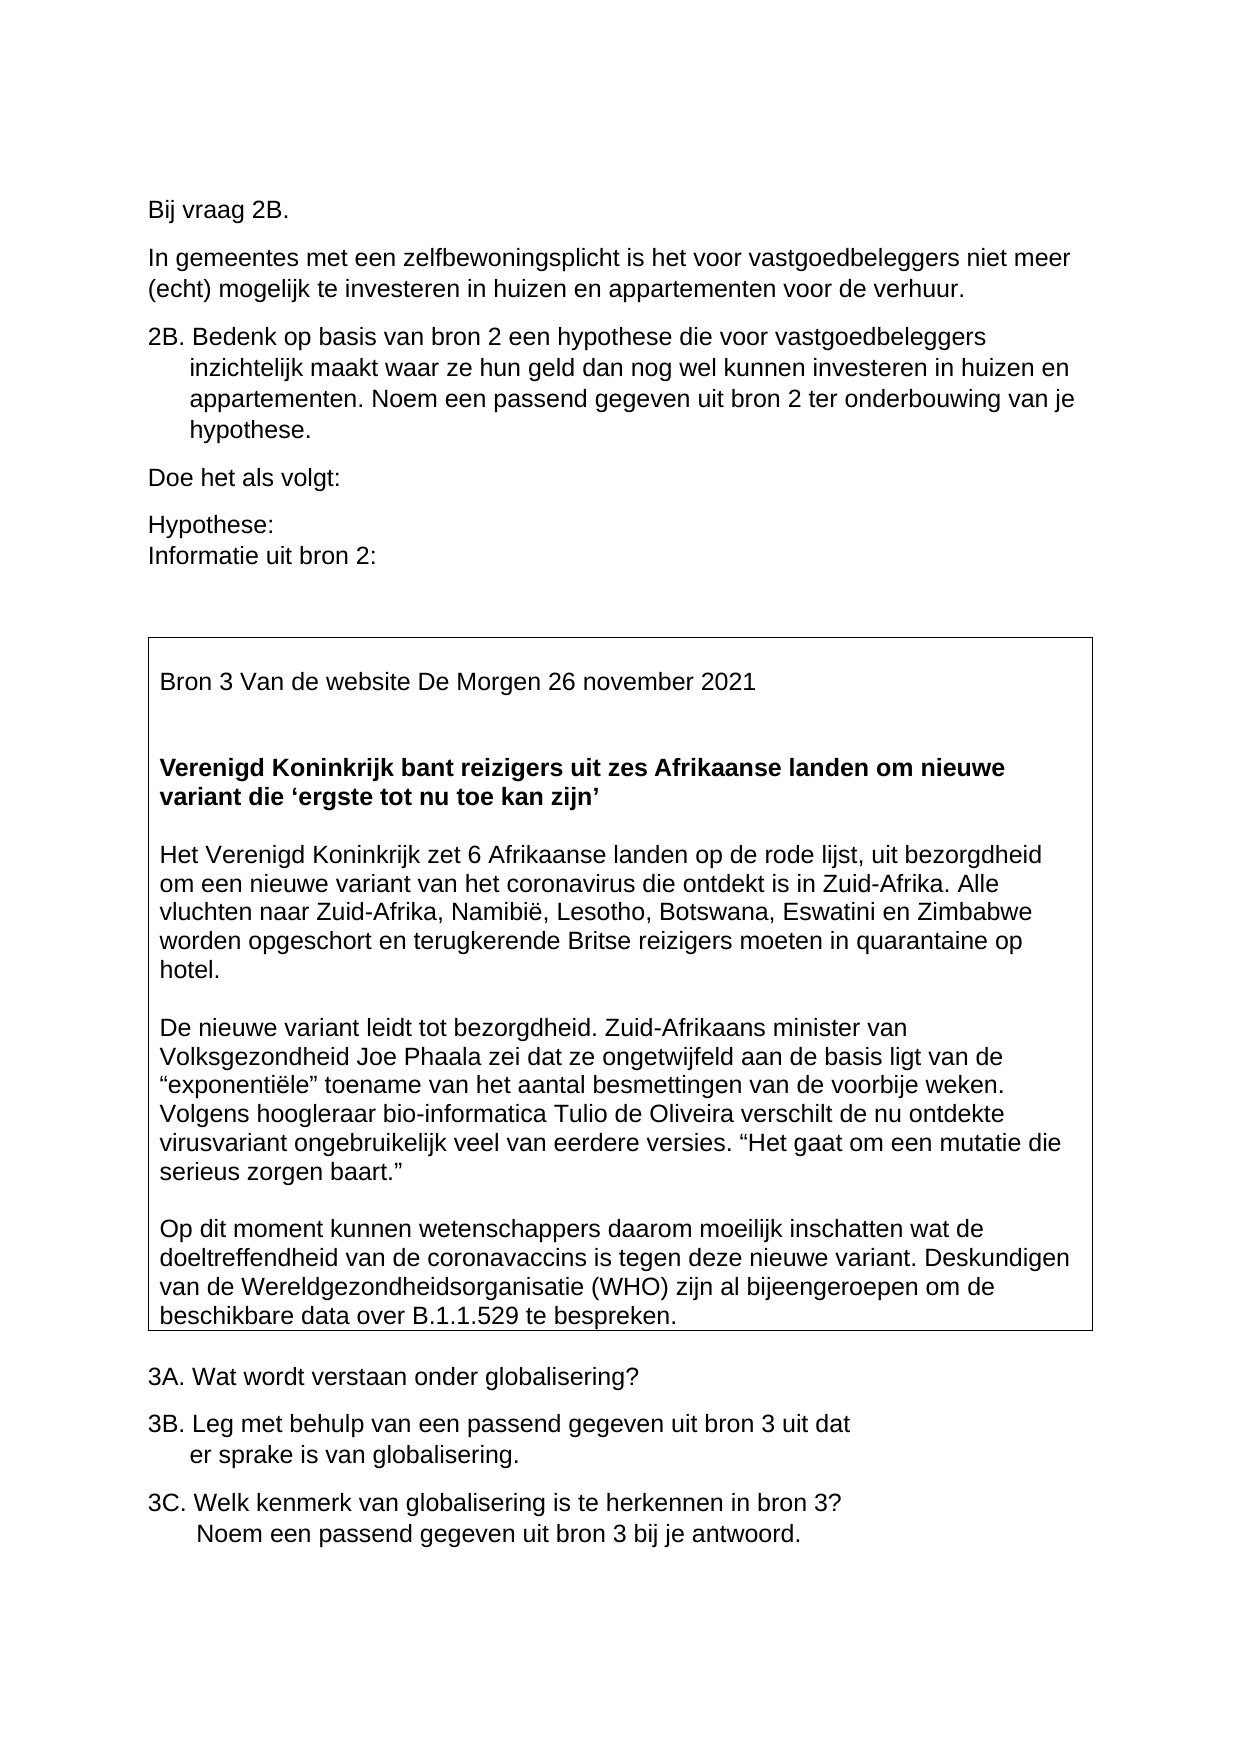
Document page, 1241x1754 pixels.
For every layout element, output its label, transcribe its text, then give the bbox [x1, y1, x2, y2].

text 3B. Leg met behulp van een passend gegeven uit bron 3 uit dat er sprake is van globalisering. [148, 1409, 1093, 1469]
text 3C. Welk kenmerk van globalisering is te herkennen in bron 3? Noem een passend gegeven uit bron 3 bij je antwoord. [148, 1488, 1093, 1548]
text Doe het als volgt: [148, 463, 1093, 491]
text 3A. Wat wordt verstaan onder globalisering? [148, 1331, 1093, 1390]
text 2B. Bedenk op basis van bron 2 een hypothese die voor vastgoedbeleggers inzichtelijk maakt waar ze hun geld dan nog wel kunnen investeren in huizen en appartementen. Noem een passend gegeven uit bron 2 ter onderbouwing van je hypothese. [148, 322, 1093, 444]
text Bij vraag 2B. [148, 195, 1093, 224]
text In gemeentes met een zelfbewoningsplicht is het voor vastgoedbeleggers niet meer (echt) mogelijk te investeren in huizen en appartementen voor de verhuur. [148, 243, 1093, 303]
text Hypothese: Informatie uit bron 2: [148, 510, 1093, 570]
table_header Bron 3 Van de website De Morgen 26 november 2021 Verenigd Koninkrijk bant reizigers uit zes Afrikaanse landen om nieuwe variant die ‘ergste tot nu toe kan zijn’ Het Verenigd Koninkrijk zet 6 Afrikaanse landen op de rode lijst, uit bezorgdheid om een nieuwe variant van het coronavirus die ontdekt is in Zuid-Afrika. Alle vluchten naar Zuid-Afrika, Namibië, Lesotho, Botswana, Eswatini en Zimbabwe worden opgeschort en terugkerende Britse reizigers moeten in quarantaine op hotel. De nieuwe variant leidt tot bezorgdheid. Zuid-Afrikaans minister van Volksgezondheid Joe Phaala zei dat ze ongetwijfeld aan de basis ligt van de “exponentiële” toename van het aantal besmettingen van de voorbije weken. Volgens hoogleraar bio-informatica Tulio de Oliveira verschilt de nu ontdekte virusvariant ongebruikelijk veel van eerdere versies. “Het gaat om een mutatie die serieus zorgen baart.” Op dit moment kunnen wetenschappers daarom moeilijk inschatten wat de doeltreffendheid van de coronavaccins is tegen deze nieuwe variant. Deskundigen van de Wereldgezondheidsorganisatie (WHO) zijn al bijeengeroepen om de beschikbare data over B.1.1.529 te bespreken. [149, 638, 1092, 1329]
